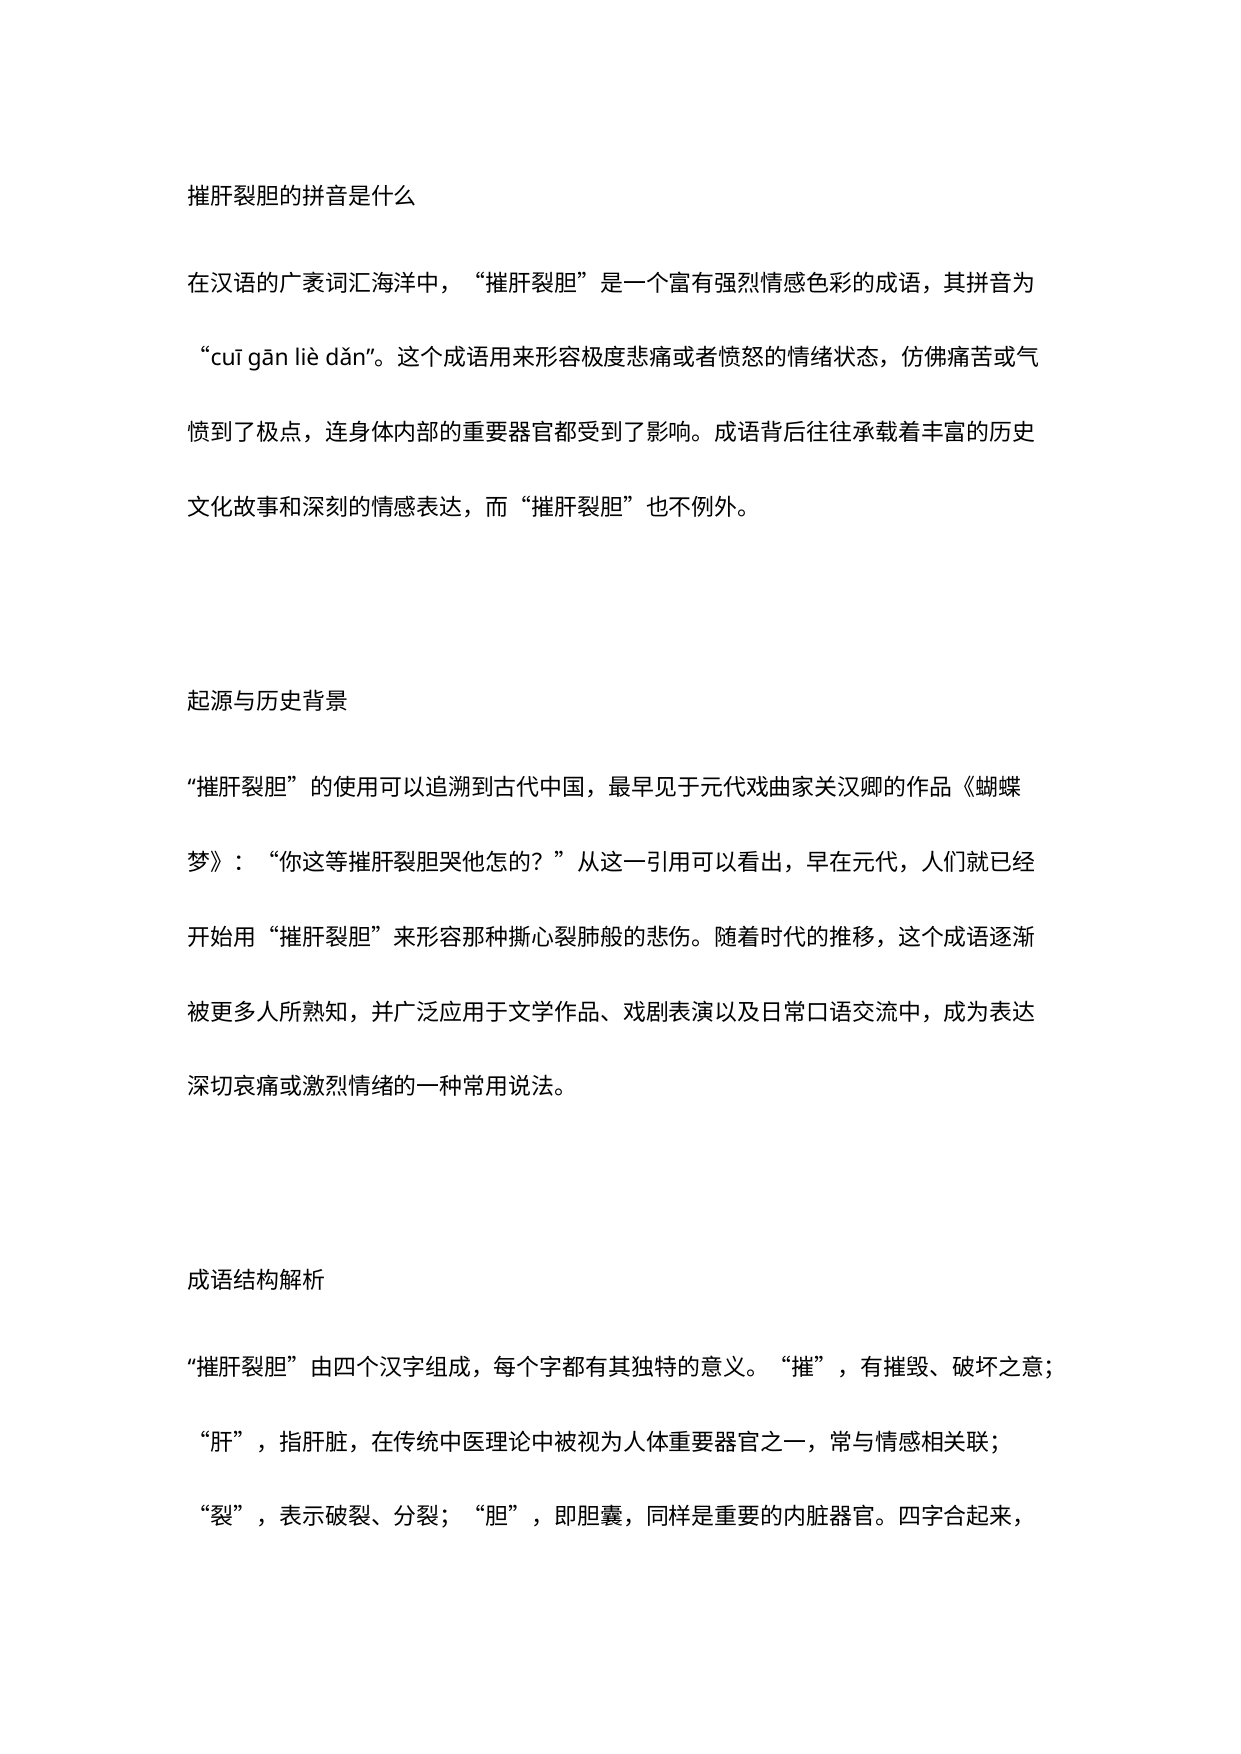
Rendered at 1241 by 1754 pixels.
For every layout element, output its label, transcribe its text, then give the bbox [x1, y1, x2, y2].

text 在汉语的广袤词汇海洋中，“摧肝裂胆”是一个富有强烈情感色彩的成语，其拼音为“cuī gān liè dǎn”。这个成语用来形容极度悲痛或者愤怒的情绪状态，仿佛痛苦或气愤到了极点，连身体内部的重要器官都受到了影响。成语背后往往承载着丰富的历史文化故事和深刻的情感表达，而“摧肝裂胆”也不例外。 [187, 248, 1053, 538]
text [187, 1333, 1053, 1547]
text “摧肝裂胆”的使用可以追溯到古代中国，最早见于元代戏曲家关汉卿的作品《蝴蝶梦》：“你这等摧肝裂胆哭他怎的？”从这一引用可以看出，早在元代，人们就已经开始用“摧肝裂胆”来形容那种撕心裂肺般的悲伤。随着时代的推移，这个成语逐渐被更多人所熟知，并广泛应用于文学作品、戏剧表演以及日常口语交流中，成为表达深切哀痛或激烈情绪的一种常用说法。 [187, 753, 1053, 1117]
text 成语结构解析 [187, 1246, 1053, 1311]
text 起源与历史背景 [187, 667, 1053, 732]
text 摧肝裂胆的拼音是什么 [187, 162, 1053, 227]
